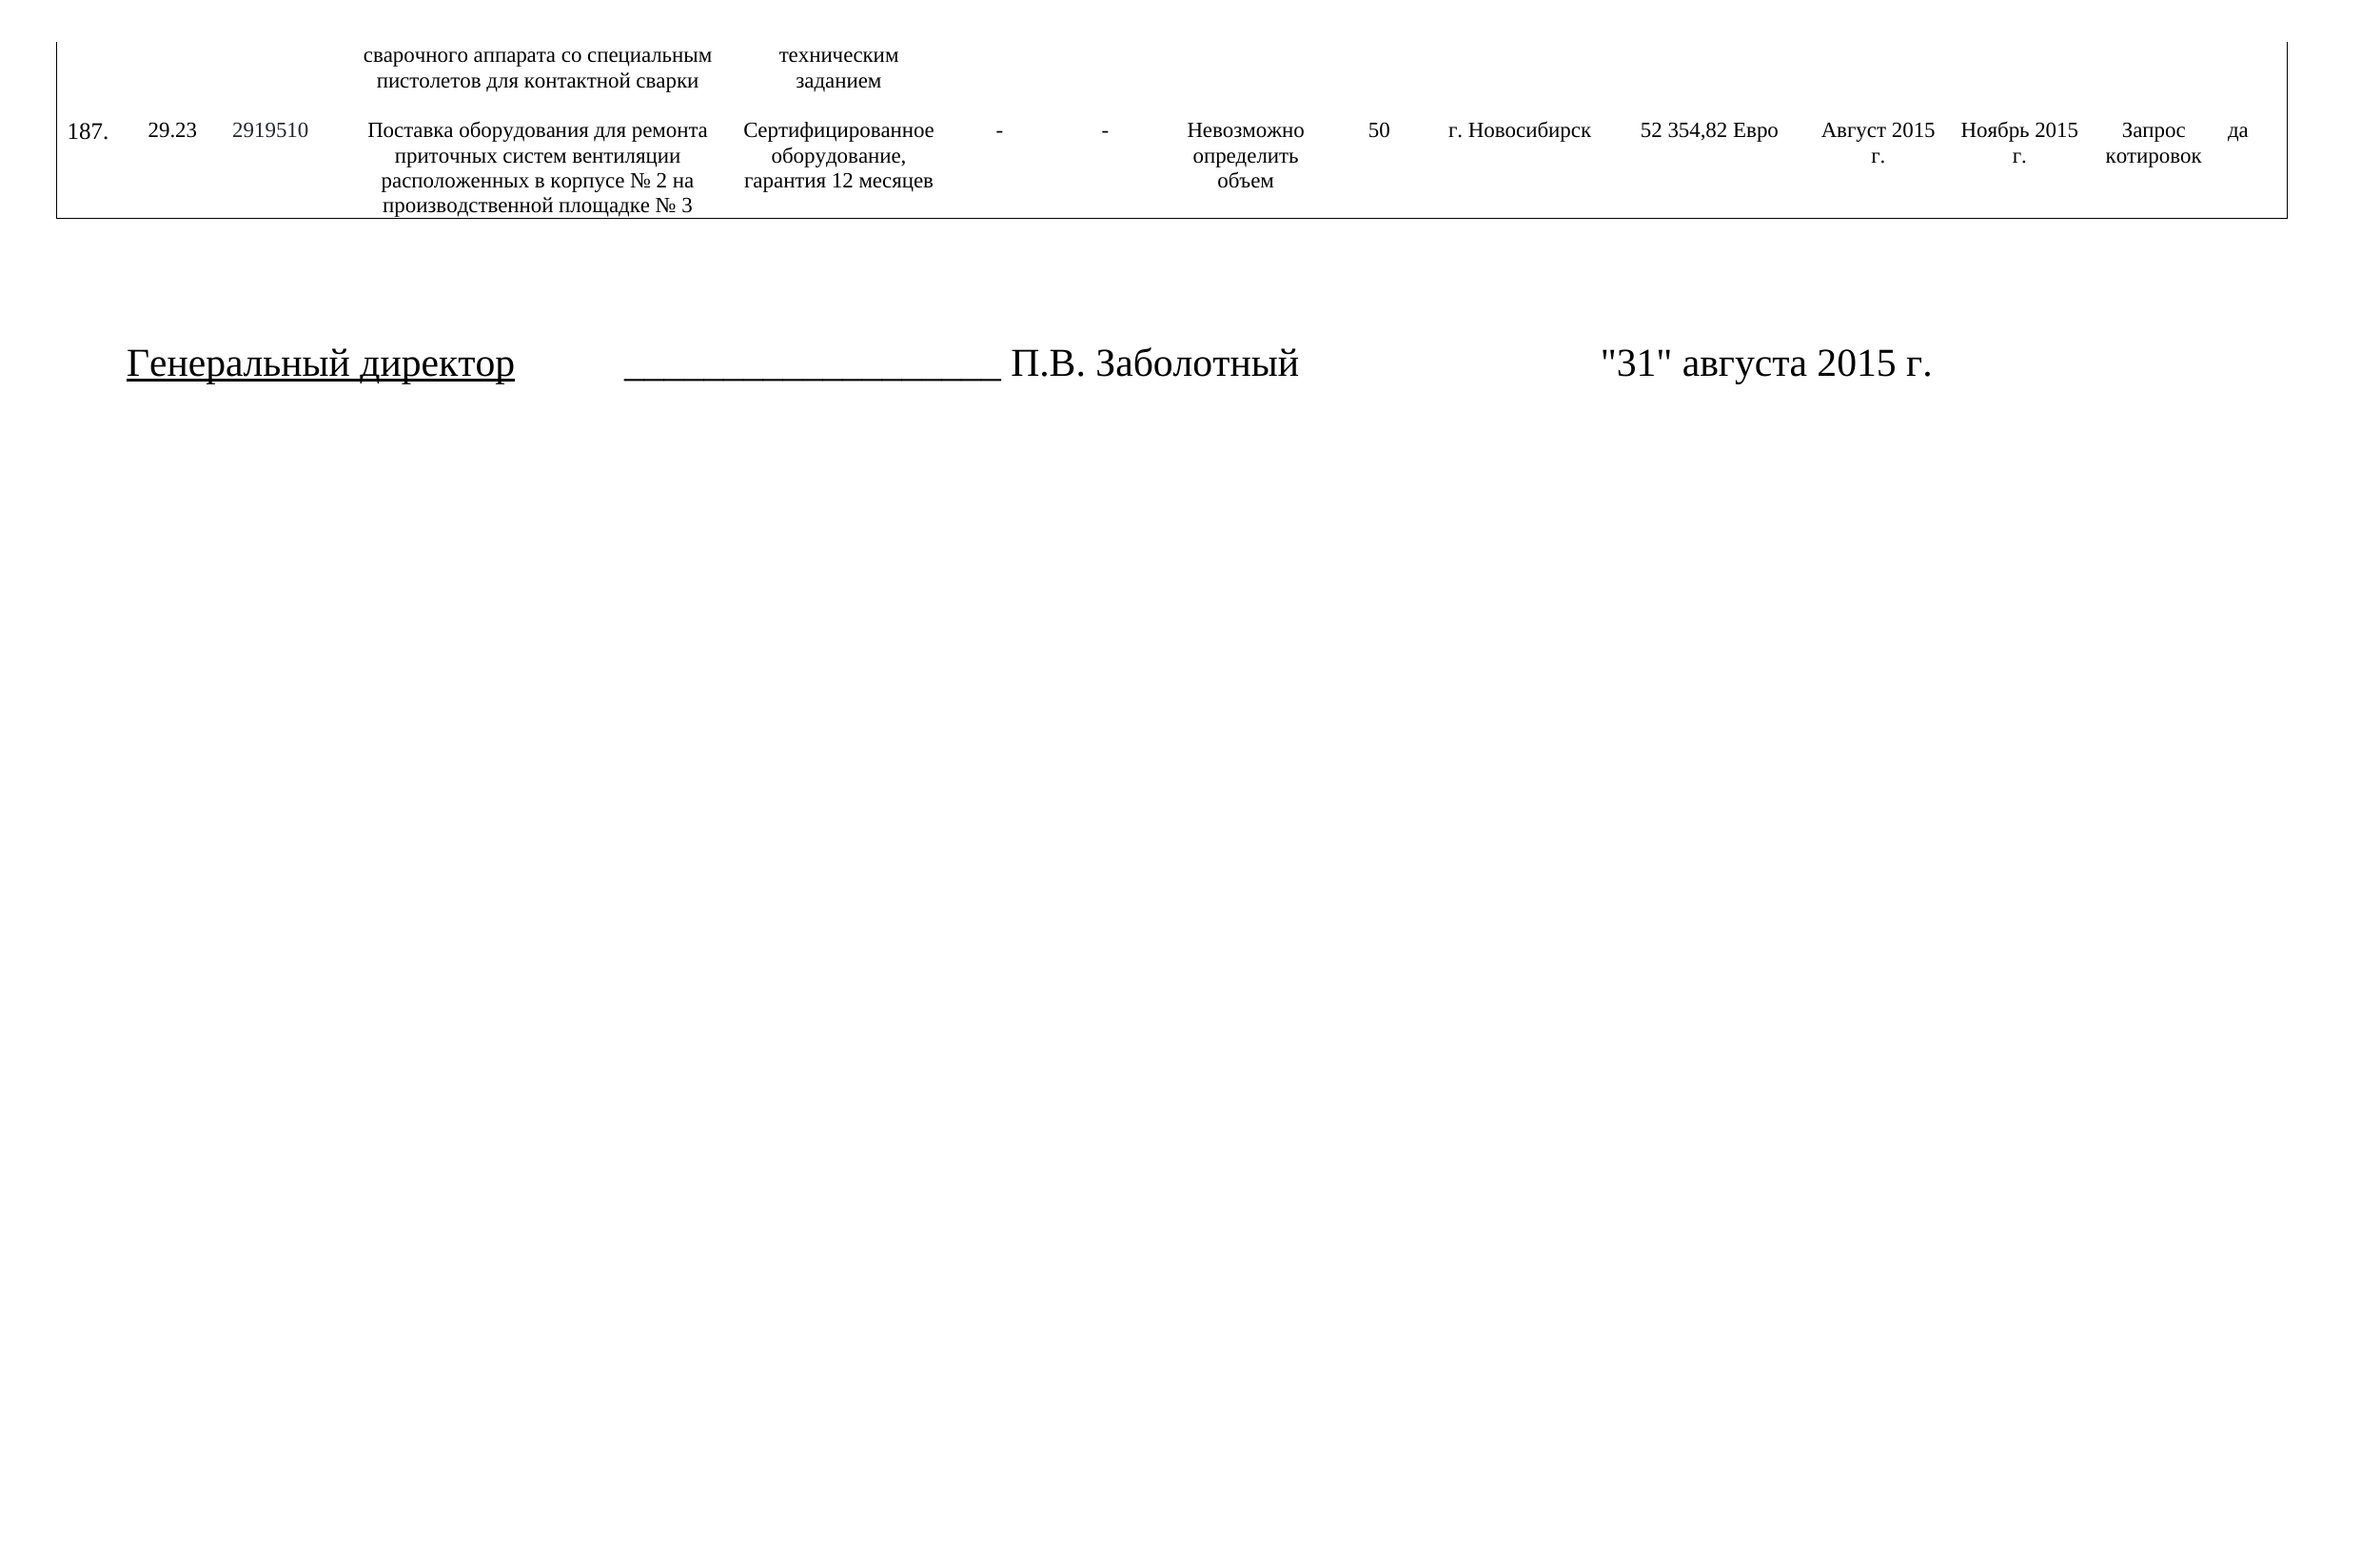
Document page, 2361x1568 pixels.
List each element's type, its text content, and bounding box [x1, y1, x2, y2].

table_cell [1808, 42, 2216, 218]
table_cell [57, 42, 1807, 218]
text Генеральный директор ___________________ П.В. Заболотный "31" августа 2015 г. [127, 340, 2304, 385]
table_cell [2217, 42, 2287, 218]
